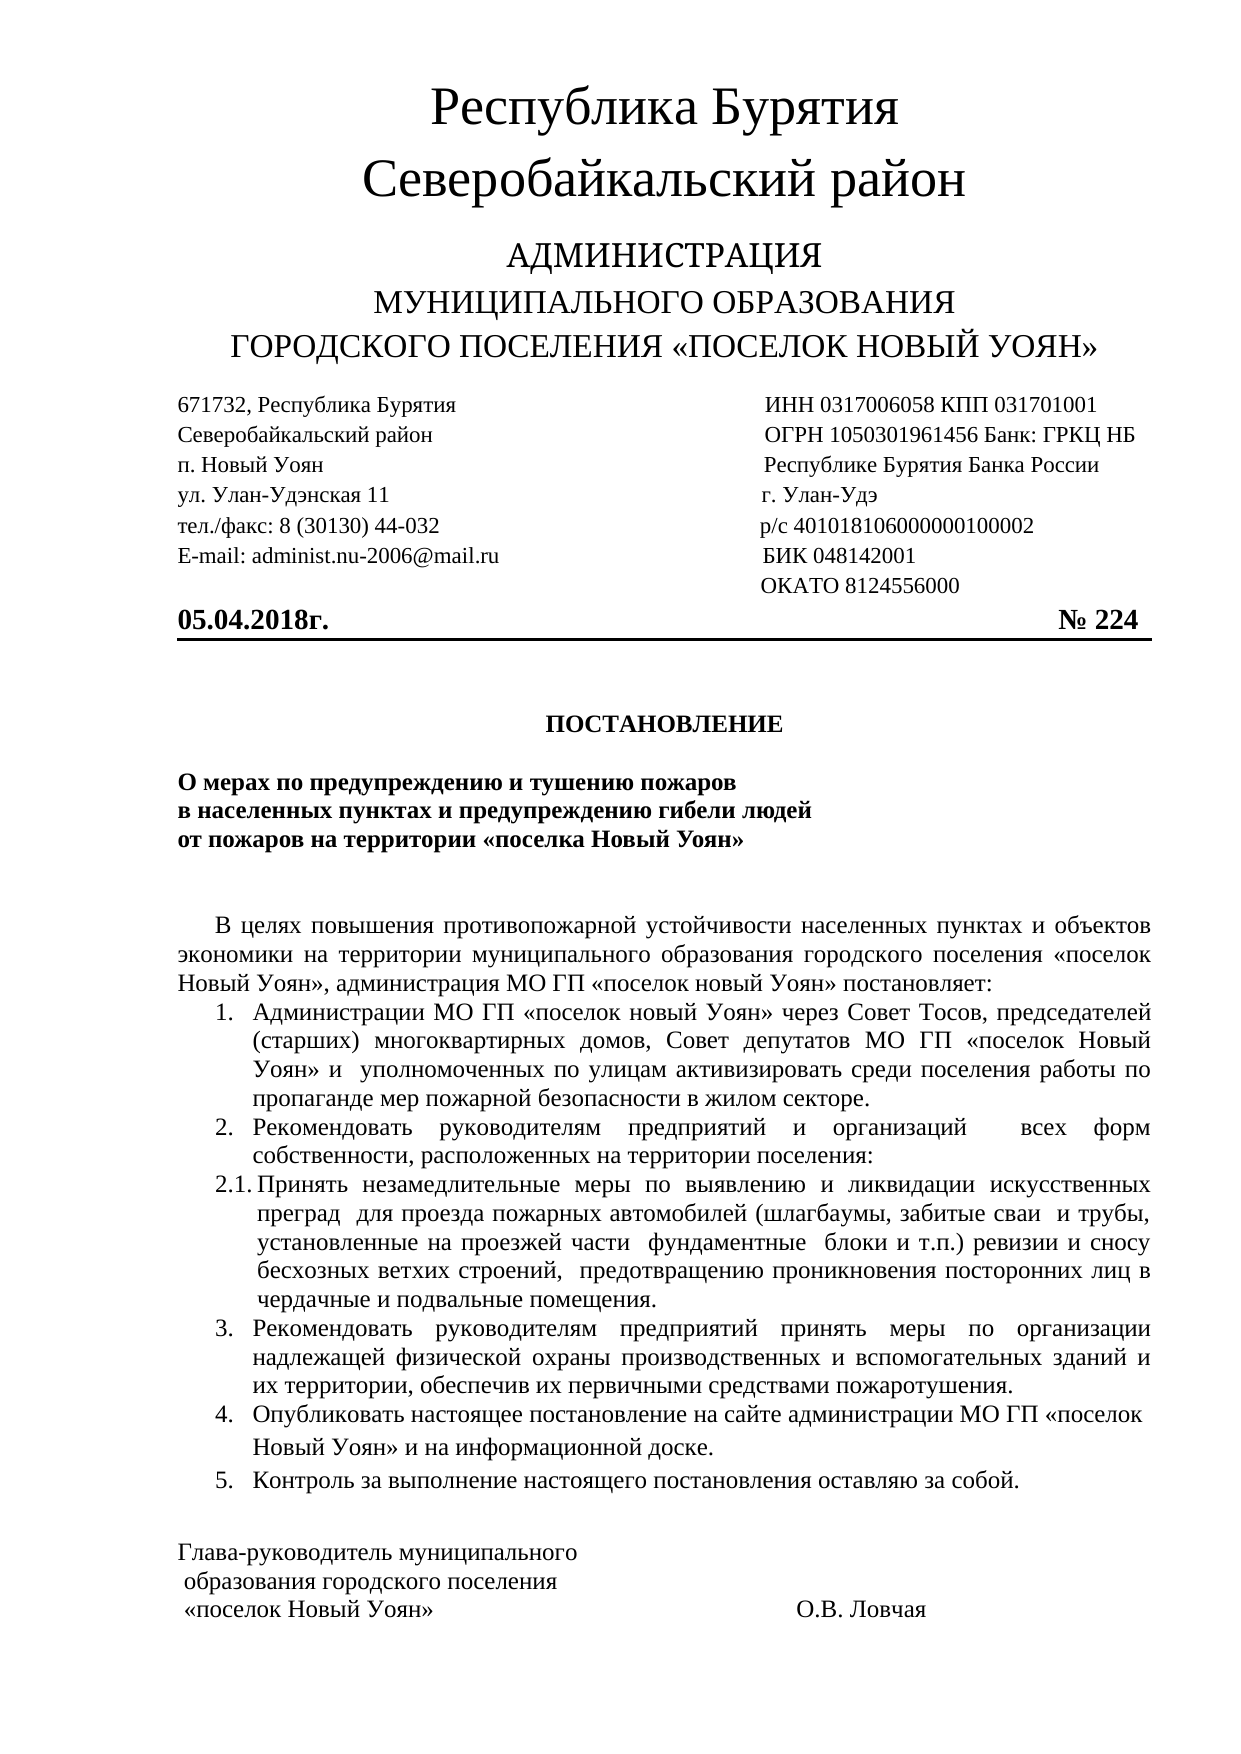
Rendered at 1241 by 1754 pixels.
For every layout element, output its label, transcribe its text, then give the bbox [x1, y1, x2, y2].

list Рекомендовать руководителям предприятий принять меры по организации надлежащей физической охраны производственных и вспомогательных зданий и их территории, обеспечив их первичными средствами пожаротушения. [215, 1313, 1152, 1399]
text Глава-руководитель муниципального [177, 1537, 1152, 1566]
list Опубликовать настоящее постановление на сайте администрации МО ГП «поселок Новый Уоян» и на информационной доске. [215, 1399, 1152, 1461]
text от пожаров на территории «поселка Новый Уоян» [177, 824, 1152, 853]
text ул. Улан-Удэнская 11 г. Улан-Удэ [177, 481, 1152, 508]
text E-mail: administ.nu-2006@mail.ru БИК 048142001 [177, 542, 1152, 568]
text «поселок Новый Уоян» О.В. Ловчая [177, 1594, 1152, 1623]
text Республика Бурятия [177, 74, 1152, 136]
text ГОРОДСКОГО ПОСЕЛЕНИЯ «ПОСЕЛОК НОВЫЙ УОЯН» [177, 326, 1152, 364]
list Принять незамедлительные меры по выявлению и ликвидации искусственных преград для проезда пожарных автомобилей (шлагбаумы, забитые сваи и трубы, установленные на проезжей части фундаментные блоки и т.п.) ревизии и сносу бесхозных ветхих строений, предотвращению проникновения посторонних лиц в чердачные и подвальные помещения. [215, 1169, 1152, 1313]
text в населенных пунктах и предупреждению гибели людей [177, 795, 1152, 824]
text ПОСТАНОВЛЕНИЕ [177, 709, 1152, 737]
text Северобайкальский район [177, 145, 1152, 208]
text п. Новый Уоян Республике Бурятия Банка России [177, 451, 1152, 478]
text МУНИЦИПАЛЬНОГО ОБРАЗОВАНИЯ [177, 282, 1152, 320]
list Администрации МО ГП «поселок новый Уоян» через Совет Тосов, председателей (старших) многоквартирных домов, Совет депутатов МО ГП «поселок Новый Уоян» и уполномоченных по улицам активизировать среди поселения работы по пропаганде мер пожарной безопасности в жилом секторе. [215, 997, 1152, 1112]
text 05.04.2018г. № 224 [177, 602, 1152, 638]
text В целях повышения противопожарной устойчивости населенных пунктах и объектов экономики на территории муниципального образования городского поселения «поселок Новый Уоян», администрация МО ГП «поселок новый Уоян» постановляет: [177, 910, 1152, 997]
text 671732, Республика Бурятия ИНН 0317006058 КПП 031701001 [177, 391, 1152, 417]
text Северобайкальский район ОГРН 1050301961456 Банк: ГРКЦ НБ [177, 421, 1152, 447]
text образования городского поселения [177, 1566, 1152, 1594]
subtitle АДМИНИСТРАЦИЯ [177, 238, 1152, 276]
text ОКАТО 8124556000 [177, 572, 1152, 598]
text тел./факс: 8 (30130) 44-032 р/с 401018106000000100002 [177, 512, 1152, 538]
text О мерах по предупреждению и тушению пожаров [177, 767, 1152, 795]
list Рекомендовать руководителям предприятий и организаций всех форм собственности, расположенных на территории поселения: [215, 1112, 1152, 1169]
list Контроль за выполнение настоящего постановления оставляю за собой. [215, 1465, 1152, 1494]
